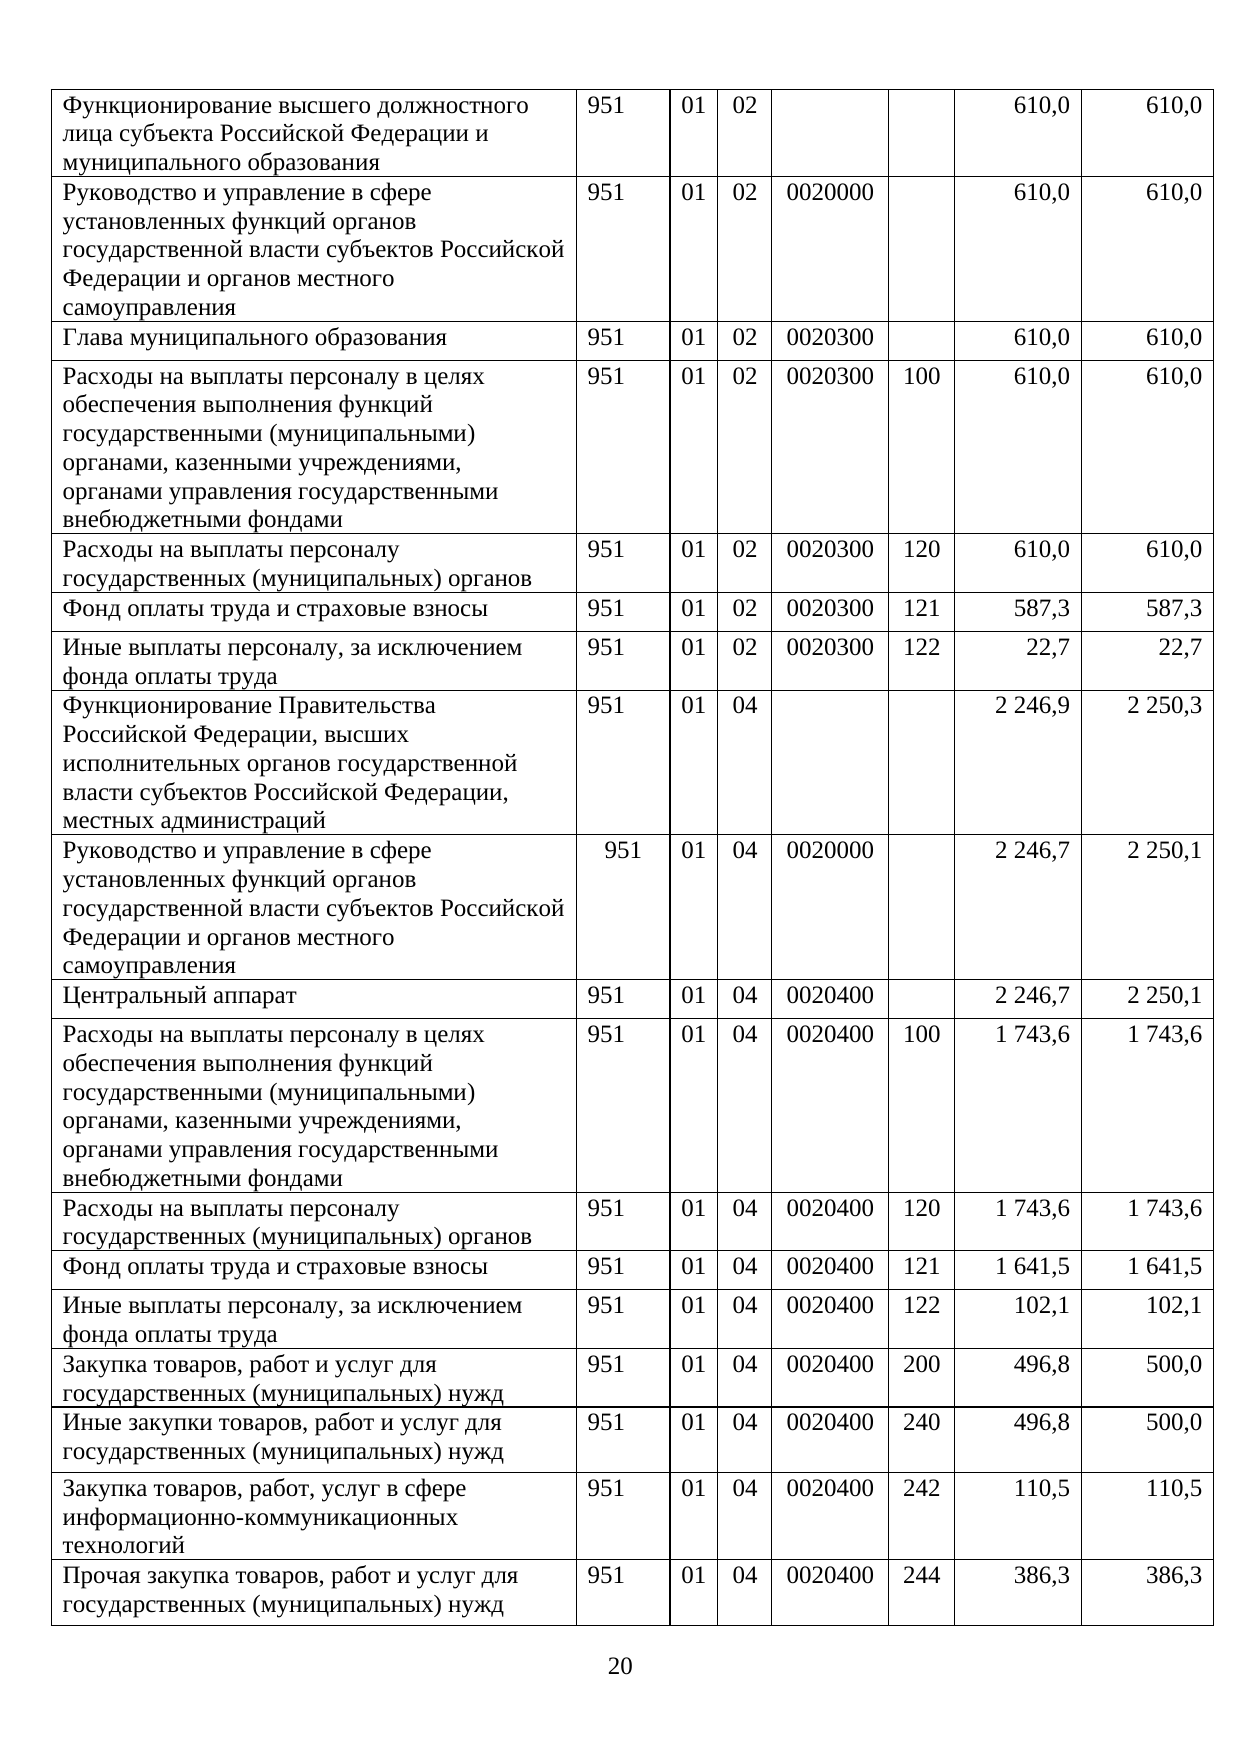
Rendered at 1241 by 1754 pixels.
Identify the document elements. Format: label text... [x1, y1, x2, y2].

table_cell 120 [889, 1193, 954, 1250]
table_cell 242 [889, 1473, 954, 1559]
table_cell 04 [718, 1560, 771, 1625]
table_cell 122 [889, 1290, 954, 1348]
table_cell 01 [671, 1251, 717, 1289]
table_cell Иные закупки товаров, работ и услуг для государственных (муниципальных) нужд [52, 1408, 576, 1472]
table_cell 01 [671, 593, 717, 631]
table_cell 0020400 [772, 1290, 888, 1348]
table_cell Расходы на выплаты персоналу государственных (муниципальных) органов [52, 534, 576, 592]
table_cell 0020400 [772, 1019, 888, 1192]
table_cell 500,0 [1082, 1408, 1213, 1472]
table_cell Руководство и управление в сфере установленных функций органов государственной власти субъектов Российской Федерации и органов местного самоуправления [52, 835, 576, 979]
table_cell 122 [889, 632, 954, 689]
table_cell 121 [889, 1251, 954, 1289]
table_cell 610,0 [1082, 534, 1213, 592]
table_cell 1 743,6 [1082, 1019, 1213, 1192]
table_cell Иные выплаты персоналу, за исключением фонда оплаты труда [52, 632, 576, 689]
table_cell 496,8 [955, 1408, 1081, 1472]
table_cell Расходы на выплаты персоналу в целях обеспечения выполнения функций государственными (муниципальными) органами, казенными учреждениями, органами управления государственными внебюджетными фондами [52, 361, 576, 533]
table_cell [889, 980, 954, 1018]
table_cell 0020300 [772, 632, 888, 689]
table_cell 2 246,7 [955, 835, 1081, 979]
table_cell Иные выплаты персоналу, за исключением фонда оплаты труда [52, 1290, 576, 1348]
table_cell 1 743,6 [955, 1193, 1081, 1250]
table_cell 102,1 [955, 1290, 1081, 1348]
table_cell 610,0 [955, 534, 1081, 592]
table_cell 610,0 [1082, 177, 1213, 321]
table_cell [889, 90, 954, 176]
table_cell 02 [718, 322, 771, 360]
table_cell 110,5 [1082, 1473, 1213, 1559]
table_cell 01 [671, 361, 717, 533]
table_cell 04 [718, 1408, 771, 1472]
table_cell Функционирование высшего должностного лица субъекта Российской Федерации и муниципального образования [52, 90, 576, 176]
table_cell [772, 90, 888, 176]
table_cell 0020000 [772, 177, 888, 321]
table_cell 0020400 [772, 1193, 888, 1250]
table_cell Расходы на выплаты персоналу в целях обеспечения выполнения функций государственными (муниципальными) органами, казенными учреждениями, органами управления государственными внебюджетными фондами [52, 1019, 576, 1192]
table_cell 386,3 [1082, 1560, 1213, 1625]
table_cell [889, 177, 954, 321]
table_cell 04 [718, 980, 771, 1018]
table_cell [889, 322, 954, 360]
table_cell [889, 835, 954, 979]
table_cell 951 [577, 1349, 669, 1406]
table_cell 951 [577, 691, 669, 834]
table_cell 0020400 [772, 1560, 888, 1625]
table_cell 01 [671, 90, 717, 176]
table_cell 04 [718, 1349, 771, 1406]
table_cell 120 [889, 534, 954, 592]
table_cell 951 [577, 632, 669, 689]
table_cell 01 [671, 632, 717, 689]
table_cell 0020300 [772, 593, 888, 631]
table_cell 01 [671, 1349, 717, 1406]
table_cell Фонд оплаты труда и страховые взносы [52, 593, 576, 631]
table_cell Прочая закупка товаров, работ и услуг для государственных (муниципальных) нужд [52, 1560, 576, 1625]
table_cell 22,7 [955, 632, 1081, 689]
table_cell 2 246,7 [955, 980, 1081, 1018]
table_cell 01 [671, 1193, 717, 1250]
table_cell 0020400 [772, 1408, 888, 1472]
table_cell 0020400 [772, 1473, 888, 1559]
table_cell 0020300 [772, 361, 888, 533]
table_cell Закупка товаров, работ и услуг для государственных (муниципальных) нужд [52, 1349, 576, 1406]
table_cell 02 [718, 632, 771, 689]
table_cell 500,0 [1082, 1349, 1213, 1406]
table_cell 951 [577, 1193, 669, 1250]
table_cell 1 641,5 [955, 1251, 1081, 1289]
table_cell 0020000 [772, 835, 888, 979]
table_cell 587,3 [955, 593, 1081, 631]
table_cell 951 [577, 361, 669, 533]
table_cell 04 [718, 1290, 771, 1348]
table_cell 610,0 [955, 90, 1081, 176]
table_cell 240 [889, 1408, 954, 1472]
table_cell 1 743,6 [955, 1019, 1081, 1192]
table_cell 02 [718, 90, 771, 176]
table_cell [772, 691, 888, 834]
table_cell 01 [671, 1560, 717, 1625]
table_cell 951 [577, 90, 669, 176]
table_cell 1 743,6 [1082, 1193, 1213, 1250]
table_cell 04 [718, 1019, 771, 1192]
table_cell 244 [889, 1560, 954, 1625]
table_cell 02 [718, 534, 771, 592]
table_cell 22,7 [1082, 632, 1213, 689]
table_cell 01 [671, 1290, 717, 1348]
table_cell 01 [671, 177, 717, 321]
table_cell 04 [718, 1473, 771, 1559]
table_cell 0020400 [772, 980, 888, 1018]
table_cell 04 [718, 1193, 771, 1250]
table_cell 610,0 [955, 322, 1081, 360]
table_cell Руководство и управление в сфере установленных функций органов государственной власти субъектов Российской Федерации и органов местного самоуправления [52, 177, 576, 321]
table_cell Расходы на выплаты персоналу государственных (муниципальных) органов [52, 1193, 576, 1250]
table_cell Функционирование Правительства Российской Федерации, высших исполнительных органов государственной власти субъектов Российской Федерации, местных администраций [52, 691, 576, 834]
table_cell 01 [671, 322, 717, 360]
table_cell 951 [577, 1560, 669, 1625]
table_cell 110,5 [955, 1473, 1081, 1559]
table_cell 01 [671, 1019, 717, 1192]
table_cell 951 [577, 322, 669, 360]
table_cell 951 [577, 1473, 669, 1559]
table_cell 02 [718, 177, 771, 321]
table_cell 2 250,1 [1082, 835, 1213, 979]
table_cell Фонд оплаты труда и страховые взносы [52, 1251, 576, 1289]
table_cell 01 [671, 691, 717, 834]
table_cell 2 246,9 [955, 691, 1081, 834]
table_cell 2 250,1 [1082, 980, 1213, 1018]
table_cell 587,3 [1082, 593, 1213, 631]
table_cell 386,3 [955, 1560, 1081, 1625]
table_cell Центральный аппарат [52, 980, 576, 1018]
table_cell 951 [577, 1251, 669, 1289]
table_cell 951 [577, 1019, 669, 1192]
table_cell 01 [671, 1473, 717, 1559]
table_cell 102,1 [1082, 1290, 1213, 1348]
table_cell 610,0 [1082, 322, 1213, 360]
table_cell 0020400 [772, 1251, 888, 1289]
table_cell 01 [671, 534, 717, 592]
table_cell 610,0 [955, 177, 1081, 321]
table_cell 04 [718, 835, 771, 979]
table_cell [889, 691, 954, 834]
table_cell 610,0 [1082, 90, 1213, 176]
table_cell 951 [577, 593, 669, 631]
table_cell 02 [718, 361, 771, 533]
table_cell 02 [718, 593, 771, 631]
table_cell 610,0 [955, 361, 1081, 533]
table_cell 0020300 [772, 534, 888, 592]
table_cell 610,0 [1082, 361, 1213, 533]
table_cell 0020300 [772, 322, 888, 360]
table_cell 496,8 [955, 1349, 1081, 1406]
table_cell 951 [577, 534, 669, 592]
table_cell 01 [671, 980, 717, 1018]
table_cell 951 [577, 980, 669, 1018]
table_cell 951 [577, 835, 669, 979]
table_cell 01 [671, 1408, 717, 1472]
table_cell 2 250,3 [1082, 691, 1213, 834]
table_cell 951 [577, 1290, 669, 1348]
table_cell 951 [577, 177, 669, 321]
table_cell 04 [718, 691, 771, 834]
table_cell 04 [718, 1251, 771, 1289]
table_cell 01 [671, 835, 717, 979]
table_cell Закупка товаров, работ, услуг в сфере информационно-коммуникационных технологий [52, 1473, 576, 1559]
table_cell 100 [889, 361, 954, 533]
table_cell 0020400 [772, 1349, 888, 1406]
table_cell 200 [889, 1349, 954, 1406]
table_cell 100 [889, 1019, 954, 1192]
table_cell 121 [889, 593, 954, 631]
table_cell Глава муниципального образования [52, 322, 576, 360]
table_cell 951 [577, 1408, 669, 1472]
table_cell 1 641,5 [1082, 1251, 1213, 1289]
